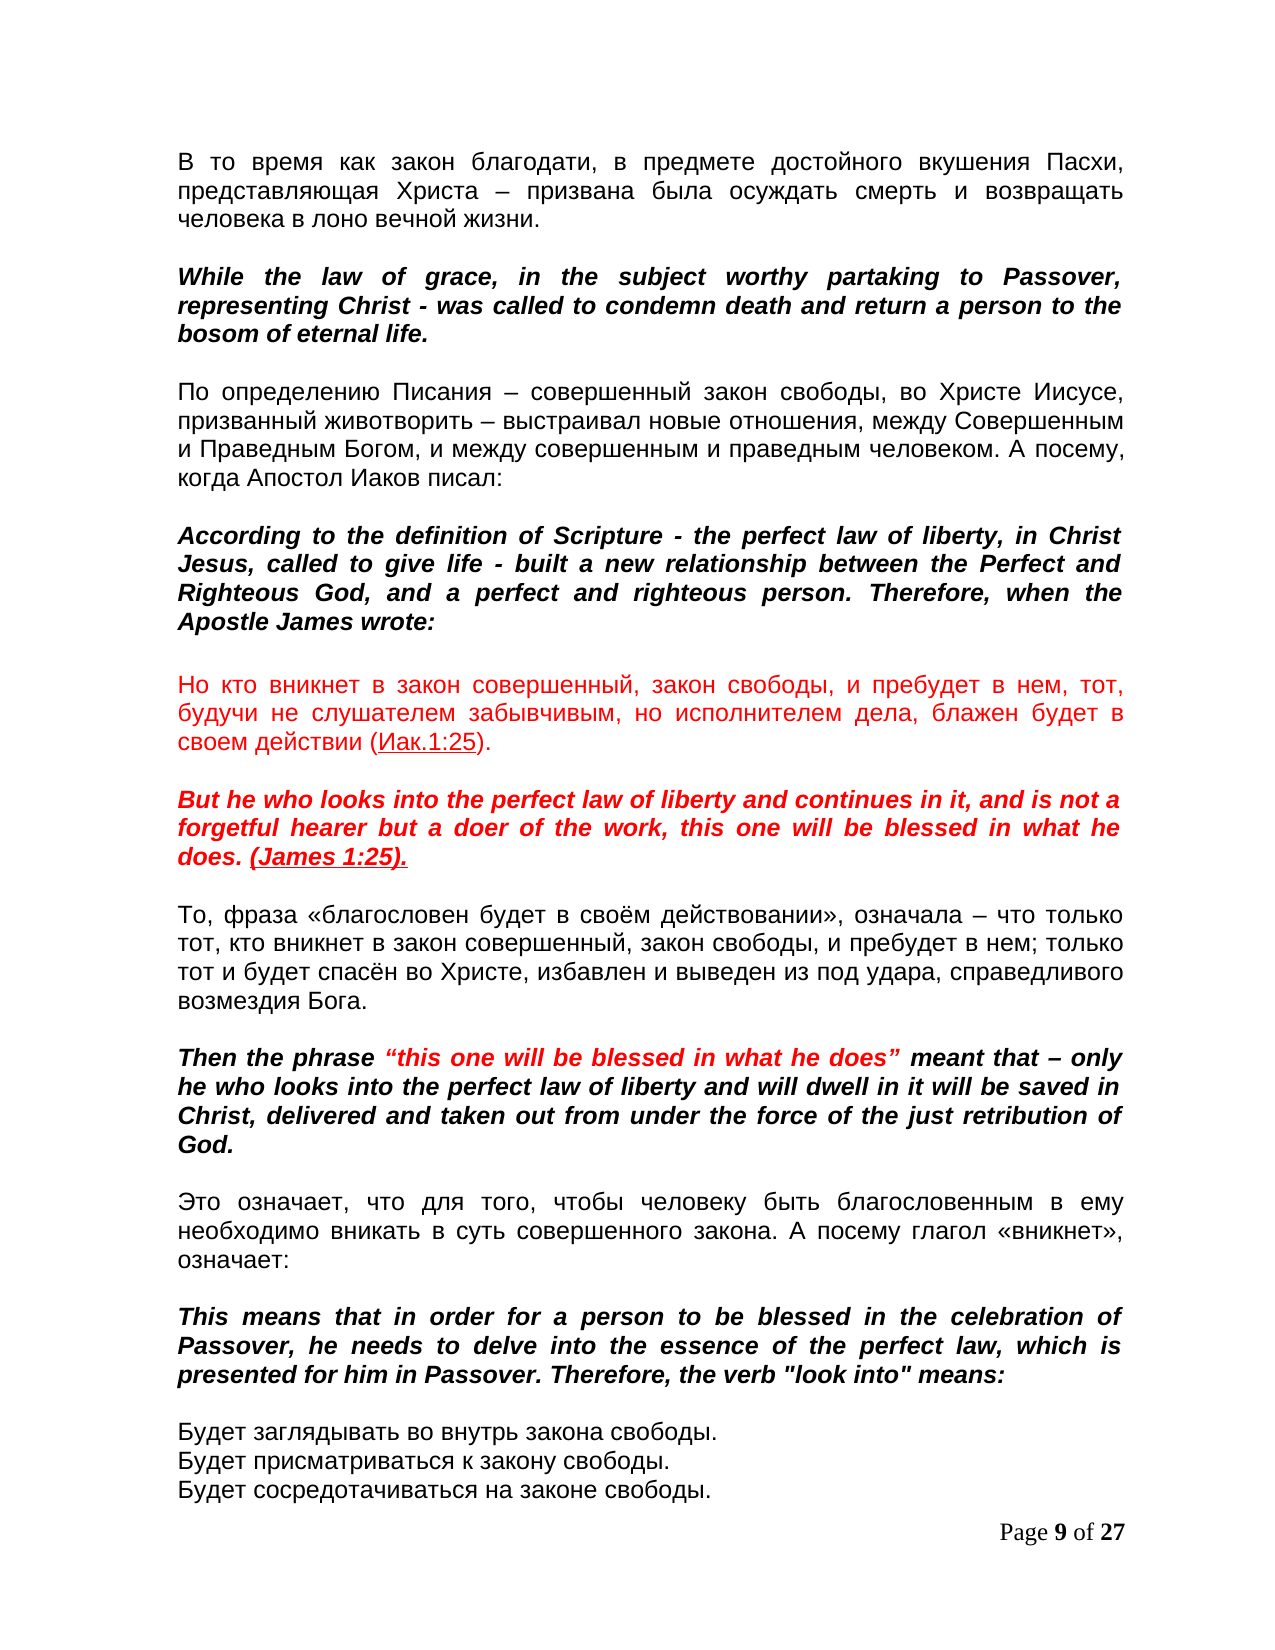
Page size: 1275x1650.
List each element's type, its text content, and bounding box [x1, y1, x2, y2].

text Это означает, что для того, чтобы человеку быть благословенным в ему необходимо вникать в суть совершенного закона. А посему глагол «вникнет», означает: [177, 1187, 1125, 1273]
text According to the definition of Scripture - the perfect law of liberty, in Christ Jesus, called to give life - built a new relationship between the Perfect and Righteous God, and a perfect and righteous person. Therefore, when the Apostle James wrote: [177, 521, 1125, 636]
text While the law of grace, in the subject worthy partaking to Passover, representing Christ - was called to condemn death and return a person to the bosom of eternal life. [177, 262, 1125, 348]
text В то время как закон благодати, в предмете достойного вкушения Пасхи, представляющая Христа – призвана была осуждать смерть и возвращать человека в лоно вечной жизни. [177, 147, 1125, 233]
text То, фраза «благословен будет в своём действовании», означала – что только тот, кто вникнет в закон совершенный, закон свободы, и пребудет в нем; только тот и будет спасён во Христе, избавлен и выведен из под удара, справедливого возмездия Бога. [177, 900, 1125, 1015]
text Будет заглядывать во внутрь закона свободы. [177, 1417, 1125, 1446]
text Будет сосредотачиваться на законе свободы. [177, 1475, 1125, 1503]
text This means that in order for a person to be blessed in the celebration of Passover, he needs to delve into the essence of the perfect law, which is presented for him in Passover. Therefore, the verb "look into" means: [177, 1302, 1125, 1388]
text Then the phrase “this one will be blessed in what he does” meant that – only he who looks into the perfect law of liberty and will dwell in it will be saved in Christ, delivered and taken out from under the force of the just retribution of God. [177, 1043, 1125, 1158]
text But he who looks into the perfect law of liberty and continues in it, and is not a forgetful hearer but a doer of the work, this one will be blessed in what he does. (James 1:25). [177, 785, 1125, 871]
text Но кто вникнет в закон совершенный, закон свободы, и пребудет в нем, тот, будучи не слушателем забывчивым, но исполнителем дела, блажен будет в своем действии (Иак.1:25). [177, 670, 1125, 756]
text По определению Писания – совершенный закон свободы, во Христе Иисусе, призванный животворить – выстраивал новые отношения, между Совершенным и Праведным Богом, и между совершенным и праведным человеком. А посему, когда Апостол Иаков писал: [177, 377, 1125, 492]
text Будет присматриваться к закону свободы. [177, 1446, 1125, 1475]
